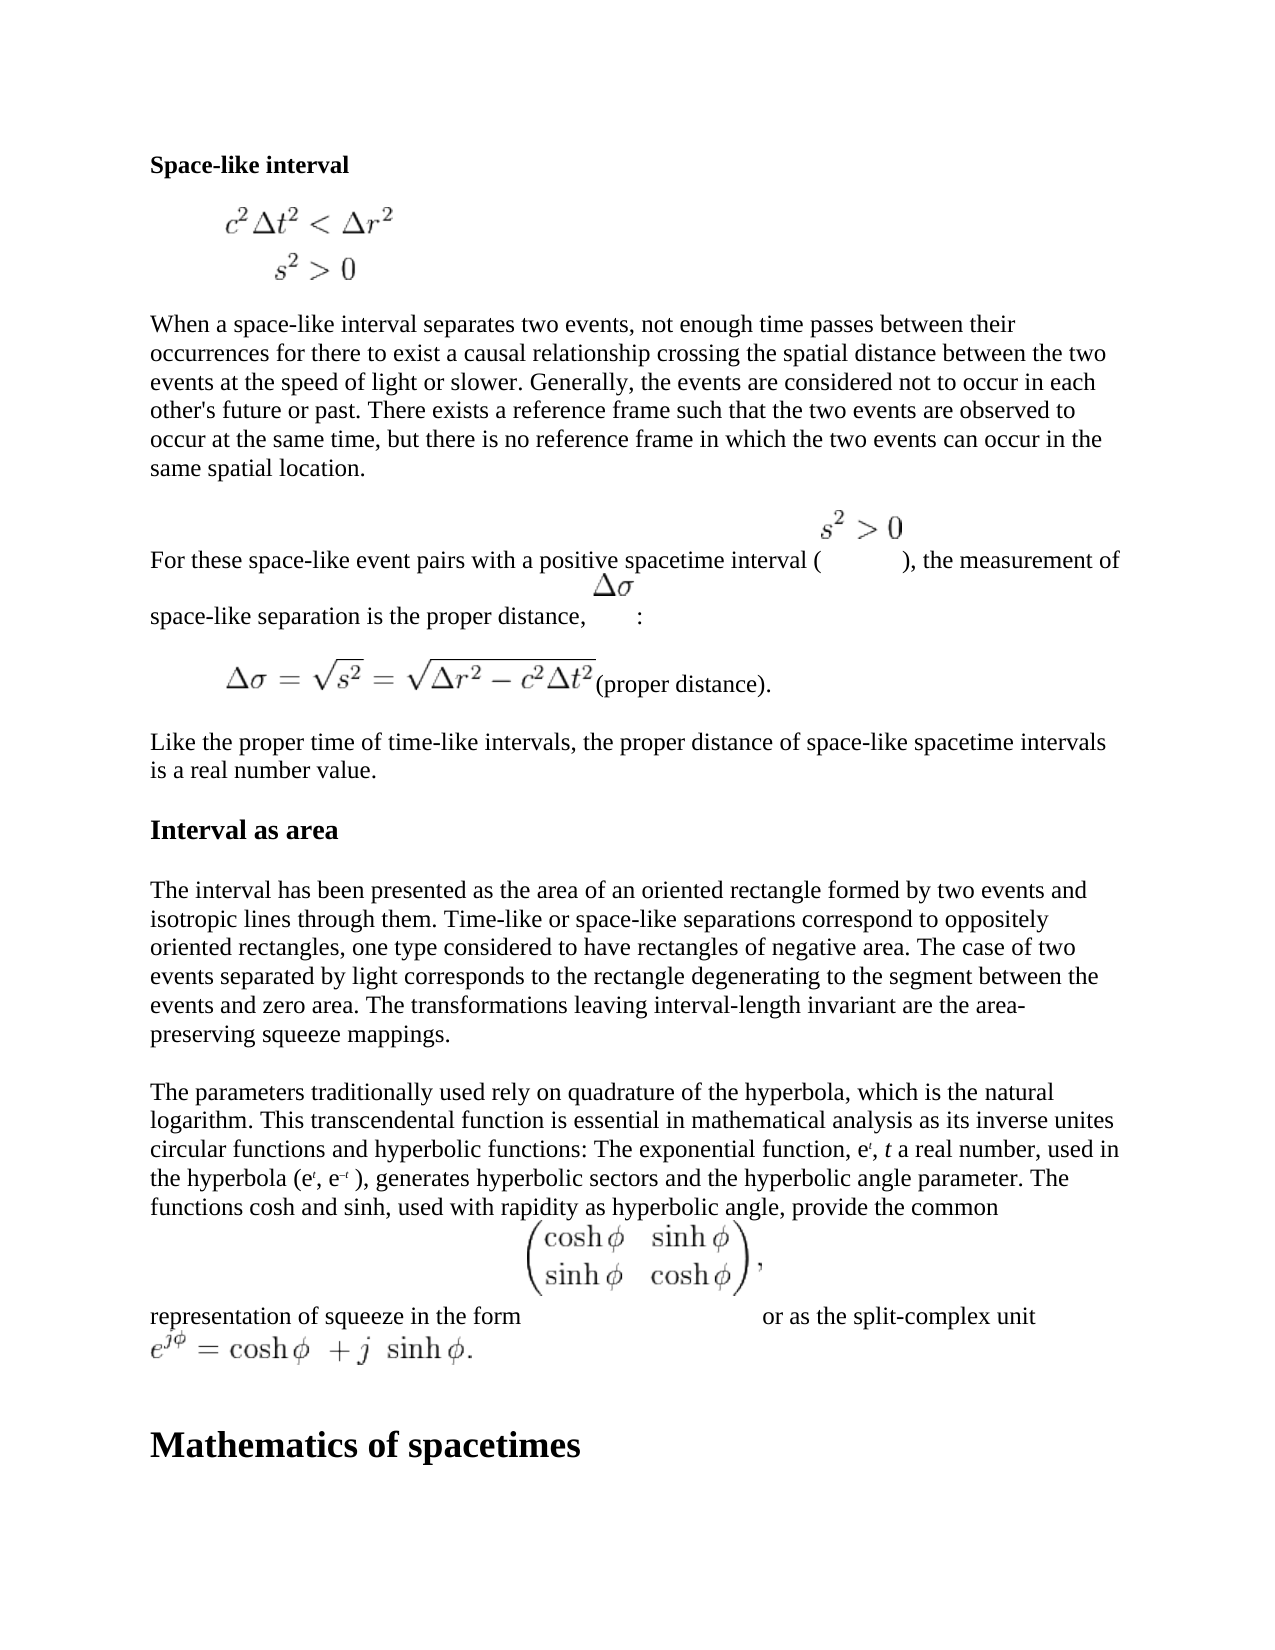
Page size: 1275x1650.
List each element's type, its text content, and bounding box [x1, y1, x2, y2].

picture [821, 510, 902, 539]
text Like the proper time of time-like intervals, the proper distance of space-like spacetime intervals is a real number value. [150, 727, 1125, 784]
picture [527, 1220, 762, 1296]
text Mathematics of spacetimes [150, 1423, 1125, 1466]
text Interval as area [150, 813, 1125, 846]
text The parameters traditionally used rely on quadrature of the hyperbola, which is the natural logarithm. This transcendental function is essential in mathematical analysis as its inverse unites circular functions and hyperbolic functions: The exponential function, et, t a real number, used in the hyperbola (et, e–t ), generates hyperbolic sectors and the hyperbolic angle parameter. The functions cosh and sinh, used with rapidity as hyperbolic angle, provide the common representation of squeeze in the form or as the split-complex unit [150, 1077, 1125, 1394]
text Space-like interval [150, 150, 1125, 179]
picture [150, 1330, 472, 1365]
picture [225, 659, 596, 692]
text The interval has been presented as the area of an oriented rectangle formed by two events and isotropic lines through them. Time-like or space-like separations correspond to oppositely oriented rectangles, one type considered to have rectangles of negative area. The case of two events separated by light corresponds to the rectangle degenerating to the segment between the events and zero area. The transformations leaving interval-length invariant are the area-preserving squeeze mappings. [150, 875, 1125, 1047]
picture [225, 207, 393, 280]
text For these space-like event pairs with a positive spacetime interval (), the measurement of space-like separation is the proper distance, : [150, 511, 1125, 630]
text When a space-like interval separates two events, not enough time passes between their occurrences for there to exist a causal relationship crossing the spatial distance between the two events at the speed of light or slower. Generally, the events are considered not to occur in each other's future or past. There exists a reference frame such that the two events are observed to occur at the same time, but there is no reference frame in which the two events can occur in the same spatial location. [150, 309, 1125, 482]
picture [592, 573, 636, 596]
